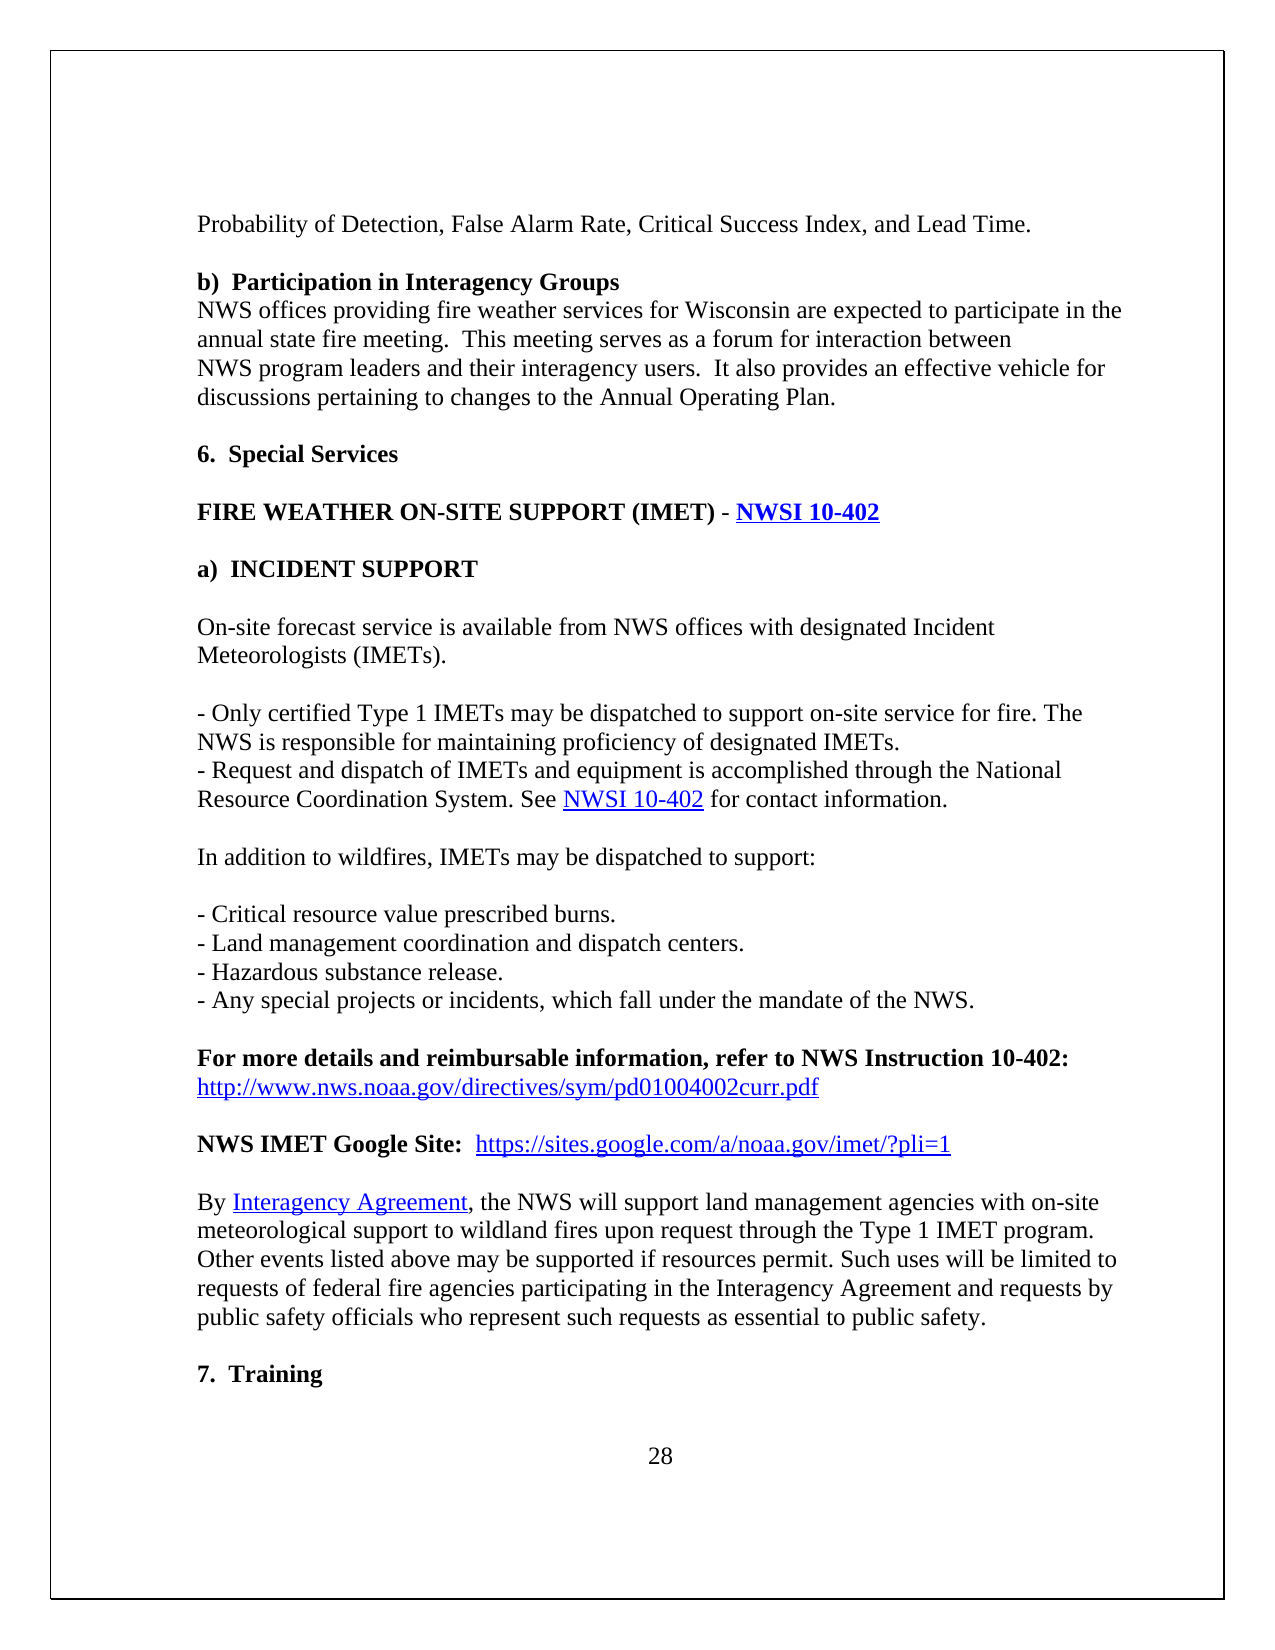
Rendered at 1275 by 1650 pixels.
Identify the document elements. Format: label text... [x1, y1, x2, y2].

text 7. Training [197, 1359, 1124, 1388]
text - Land management coordination and dispatch centers. [197, 928, 1124, 957]
text NWS IMET Google Site: https://sites.google.com/a/noaa.gov/imet/?pli=1 [197, 1101, 1124, 1158]
text NWS program leaders and their interagency users. It also provides an effective vehicle for discussions pertaining to changes to the Annual Operating Plan. [197, 353, 1124, 411]
text 6. Special Services [197, 439, 1124, 468]
text - Any special projects or incidents, which fall under the mandate of the NWS. [197, 986, 1124, 1014]
text In addition to wildfires, IMETs may be dispatched to support: [197, 842, 1124, 871]
text - Only certified Type 1 IMETs may be dispatched to support on-site service for fire. The NWS is responsible for maintaining proficiency of designated IMETs. [197, 698, 1124, 756]
text - Hazardous substance release. [197, 957, 1124, 986]
text b) Participation in Interagency Groups [197, 267, 1124, 296]
text On-site forecast service is available from NWS offices with designated Incident Meteorologists (IMETs). [197, 612, 1124, 669]
text By Interagency Agreement, the NWS will support land management agencies with on-site meteorological support to wildland fires upon request through the Type 1 IMET program. Other events listed above may be supported if resources permit. Such uses will be limited to requests of federal fire agencies participating in the Interagency Agreement and requests by public safety officials who represent such requests as essential to public safety. [197, 1187, 1124, 1331]
text - Request and dispatch of IMETs and equipment is accomplished through the National Resource Coordination System. See NWSI 10-402 for contact information. [197, 756, 1124, 813]
text For more details and reimbursable information, refer to NWS Instruction 10-402: http://www.nws.noaa.gov/directives/sym/pd01004002curr.pdf [197, 1043, 1124, 1101]
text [197, 209, 1124, 238]
text a) INCIDENT SUPPORT [197, 554, 1124, 583]
text - Critical resource value prescribed burns. [141, 899, 1124, 928]
text NWS offices providing fire weather services for Wisconsin are expected to participate in the annual state fire meeting. This meeting serves as a forum for interaction between [197, 296, 1124, 353]
text FIRE WEATHER ON-SITE SUPPORT (IMET) - NWSI 10-402 [197, 497, 1124, 526]
